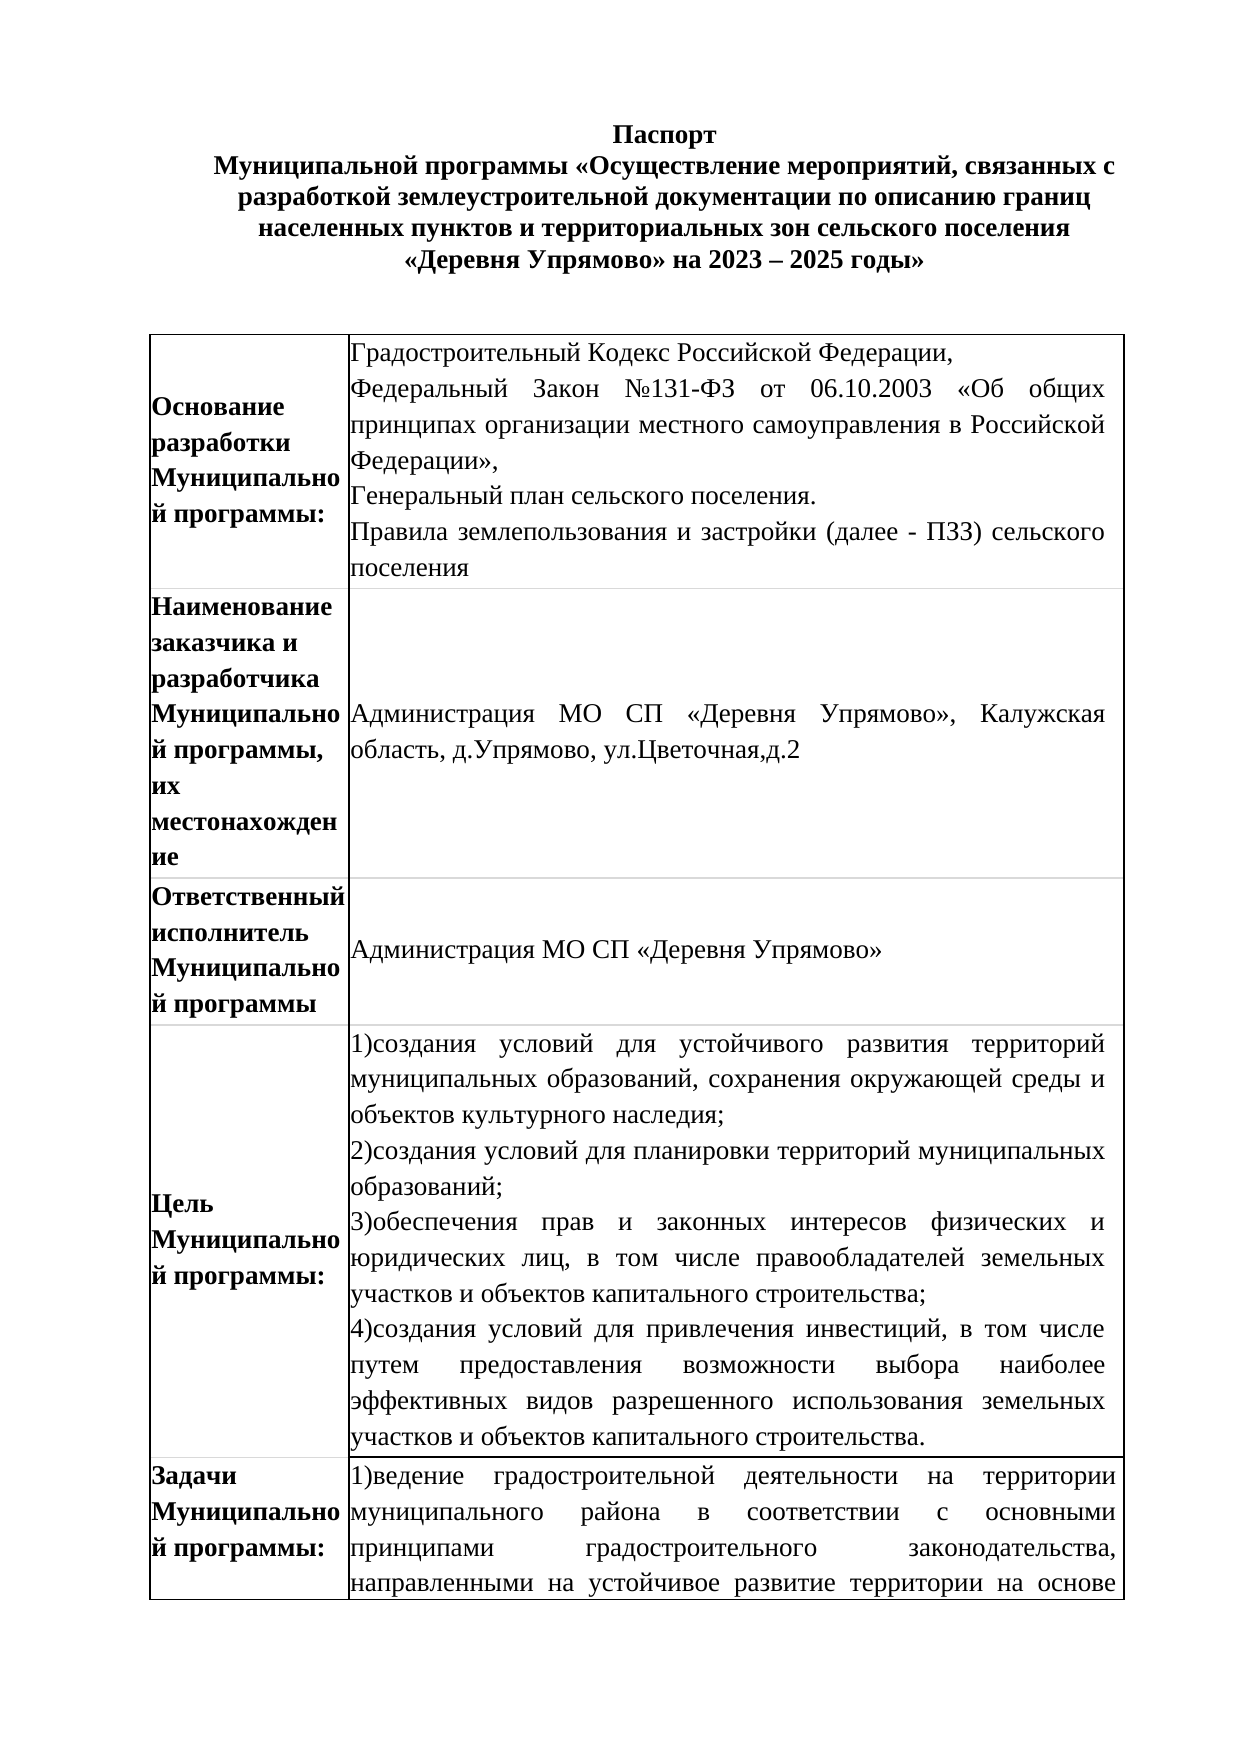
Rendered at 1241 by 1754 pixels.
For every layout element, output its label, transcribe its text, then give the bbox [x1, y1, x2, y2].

table_cell Ответственный исполнитель Муниципальной программы [151, 879, 348, 1024]
text «Деревня Упрямово» на 2023 – 2025 годы» [177, 243, 1152, 274]
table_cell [151, 1458, 348, 1599]
table_cell Администрация МО СП «Деревня Упрямово», Калужская область, д.Упрямово, ул.Цветочная,д.2 [350, 589, 1123, 877]
table_cell Администрация МО СП «Деревня Упрямово» [350, 879, 1123, 1024]
table_cell Цель Муниципальной программы: [151, 1026, 348, 1456]
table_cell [350, 1458, 1123, 1599]
table_cell 1)создания условий для устойчивого развития территорий муниципальных образований, сохранения окружающей среды и объектов культурного наследия; 2)создания условий для планировки территорий муниципальных образований; 3)обеспечения прав и законных интересов физических и юридических лиц, в том числе правообладателей земельных участков и объектов капитального строительства; 4)создания условий для привлечения инвестиций, в том числе путем предоставления возможности выбора наиболее эффективных видов разрешенного использования земельных участков и объектов капитального строительства. [350, 1026, 1123, 1456]
table_header Градостроительный Кодекс Российской Федерации, Федеральный Закон №131-ФЗ от 06.10.2003 «Об общих принципах организации местного самоуправления в Российской Федерации», Генеральный план сельского поселения. Правила землепользования и застройки (далее - ПЗЗ) сельского поселения [350, 335, 1123, 588]
text 2022 годПаспорт [177, 118, 1152, 149]
table_cell Наименование заказчика и разработчика Муниципальной программы, их местонахождение [151, 589, 348, 877]
table_header Основание разработки Муниципальной программы: [151, 335, 348, 588]
text Муниципальной программы «Осуществление мероприятий, связанных с разработкой землеустроительной документации по описанию границ населенных пунктов и территориальных зон сельского поселения [177, 149, 1152, 243]
